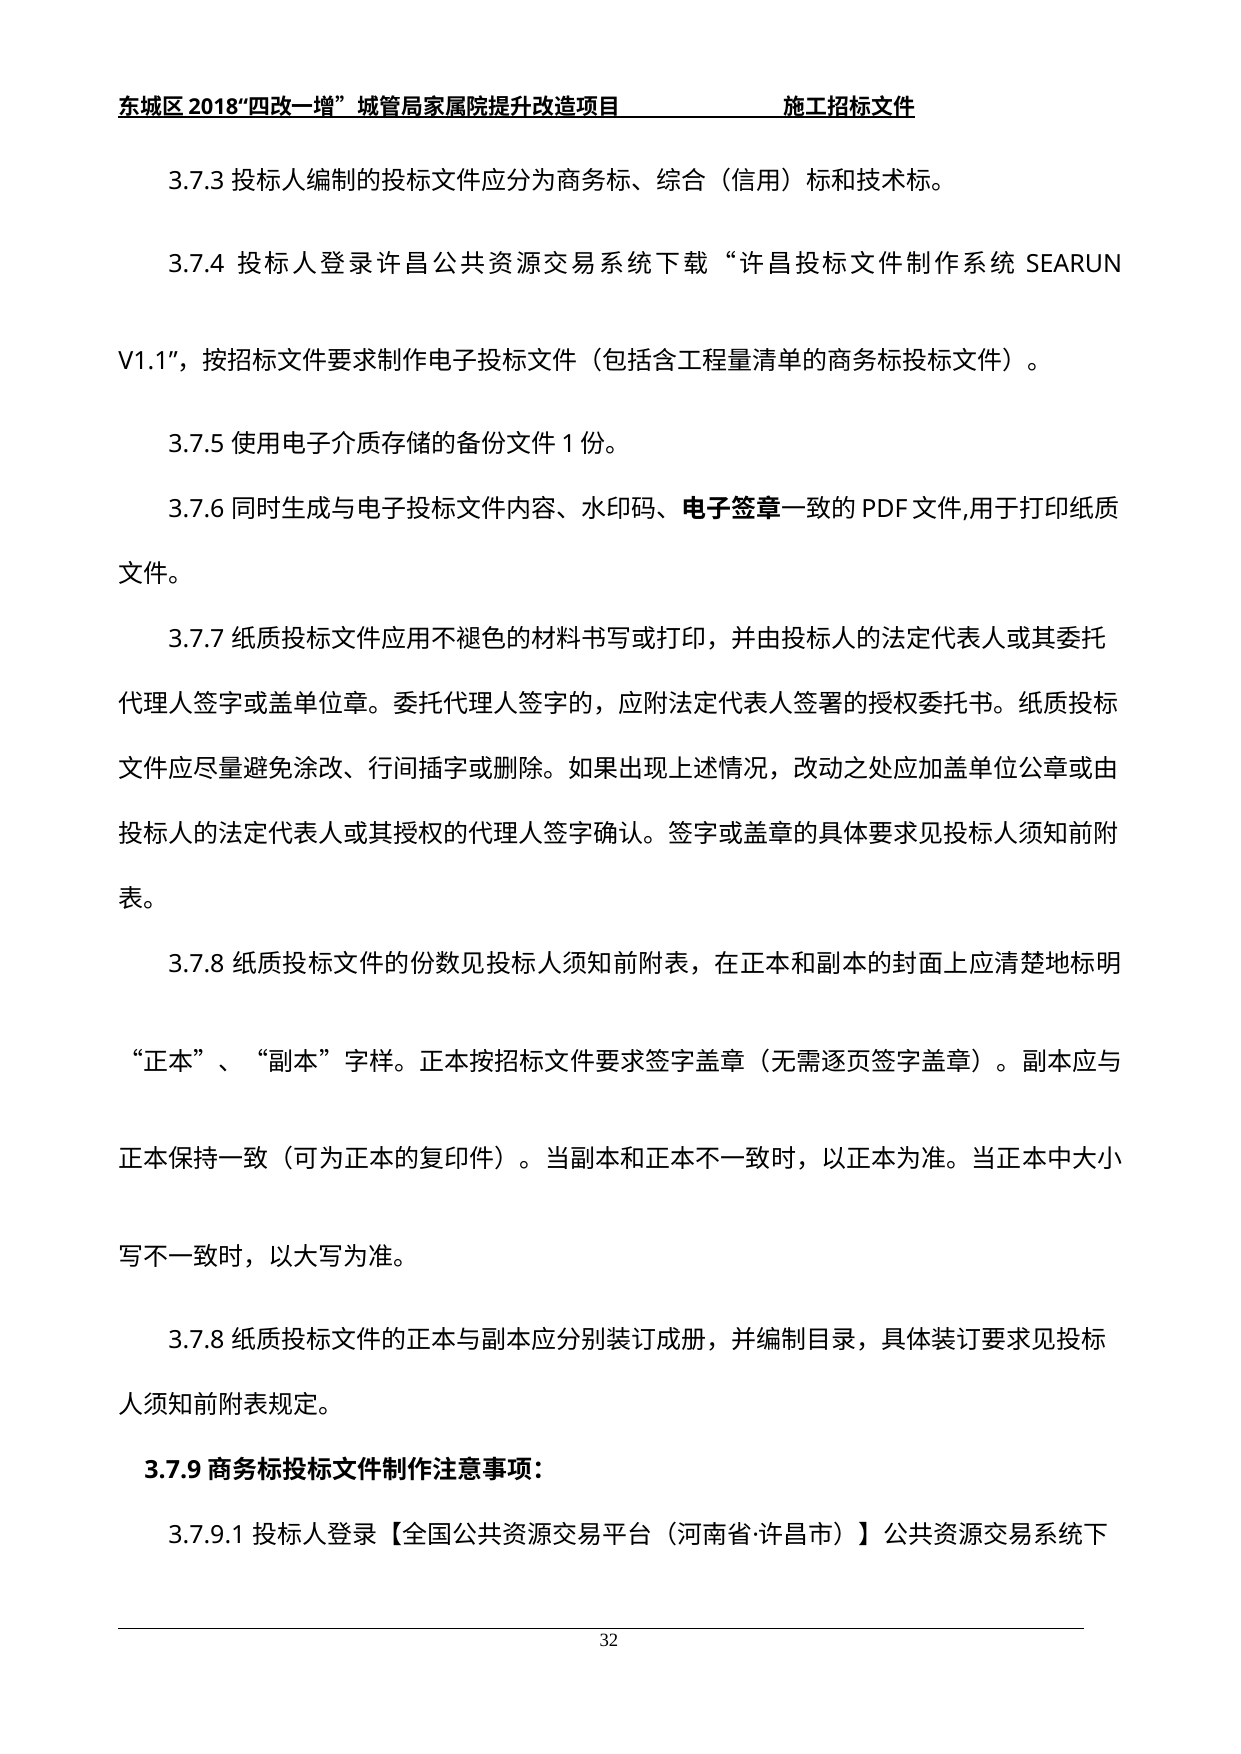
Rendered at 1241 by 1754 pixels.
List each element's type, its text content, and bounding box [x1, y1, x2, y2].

text 3.7.5 使用电子介质存储的备份文件1份。 [118, 409, 1122, 474]
text 3.7.4 投标人登录许昌公共资源交易系统下载“许昌投标文件制作系统SEARUN V1.1”，按招标文件要求制作电子投标文件（包括含工程量清单的商务标投标文件）。 [118, 229, 1122, 391]
text 3.7.3 投标人编制的投标文件应分为商务标、综合（信用）标和技术标。 [118, 146, 1122, 211]
text 3.7.9 商务标投标文件制作注意事项： [118, 1435, 1122, 1500]
text 3.7.8 纸质投标文件的正本与副本应分别装订成册，并编制目录，具体装订要求见投标人须知前附表规定。 [118, 1305, 1122, 1435]
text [118, 1500, 1122, 1565]
text 3.7.6 同时生成与电子投标文件内容、水印码、电子签章一致的PDF文件,用于打印纸质文件。 [118, 474, 1122, 604]
text 3.7.8 纸质投标文件的份数见投标人须知前附表，在正本和副本的封面上应清楚地标明“正本”、“副本”字样。正本按招标文件要求签字盖章（无需逐页签字盖章）。副本应与正本保持一致（可为正本的复印件）。当副本和正本不一致时，以正本为准。当正本中大小写不一致时，以大写为准。 [118, 929, 1122, 1287]
text 3.7.7 纸质投标文件应用不褪色的材料书写或打印，并由投标人的法定代表人或其委托代理人签字或盖单位章。委托代理人签字的，应附法定代表人签署的授权委托书。纸质投标文件应尽量避免涂改、行间插字或删除。如果出现上述情况，改动之处应加盖单位公章或由投标人的法定代表人或其授权的代理人签字确认。签字或盖章的具体要求见投标人须知前附表。 [118, 604, 1122, 929]
